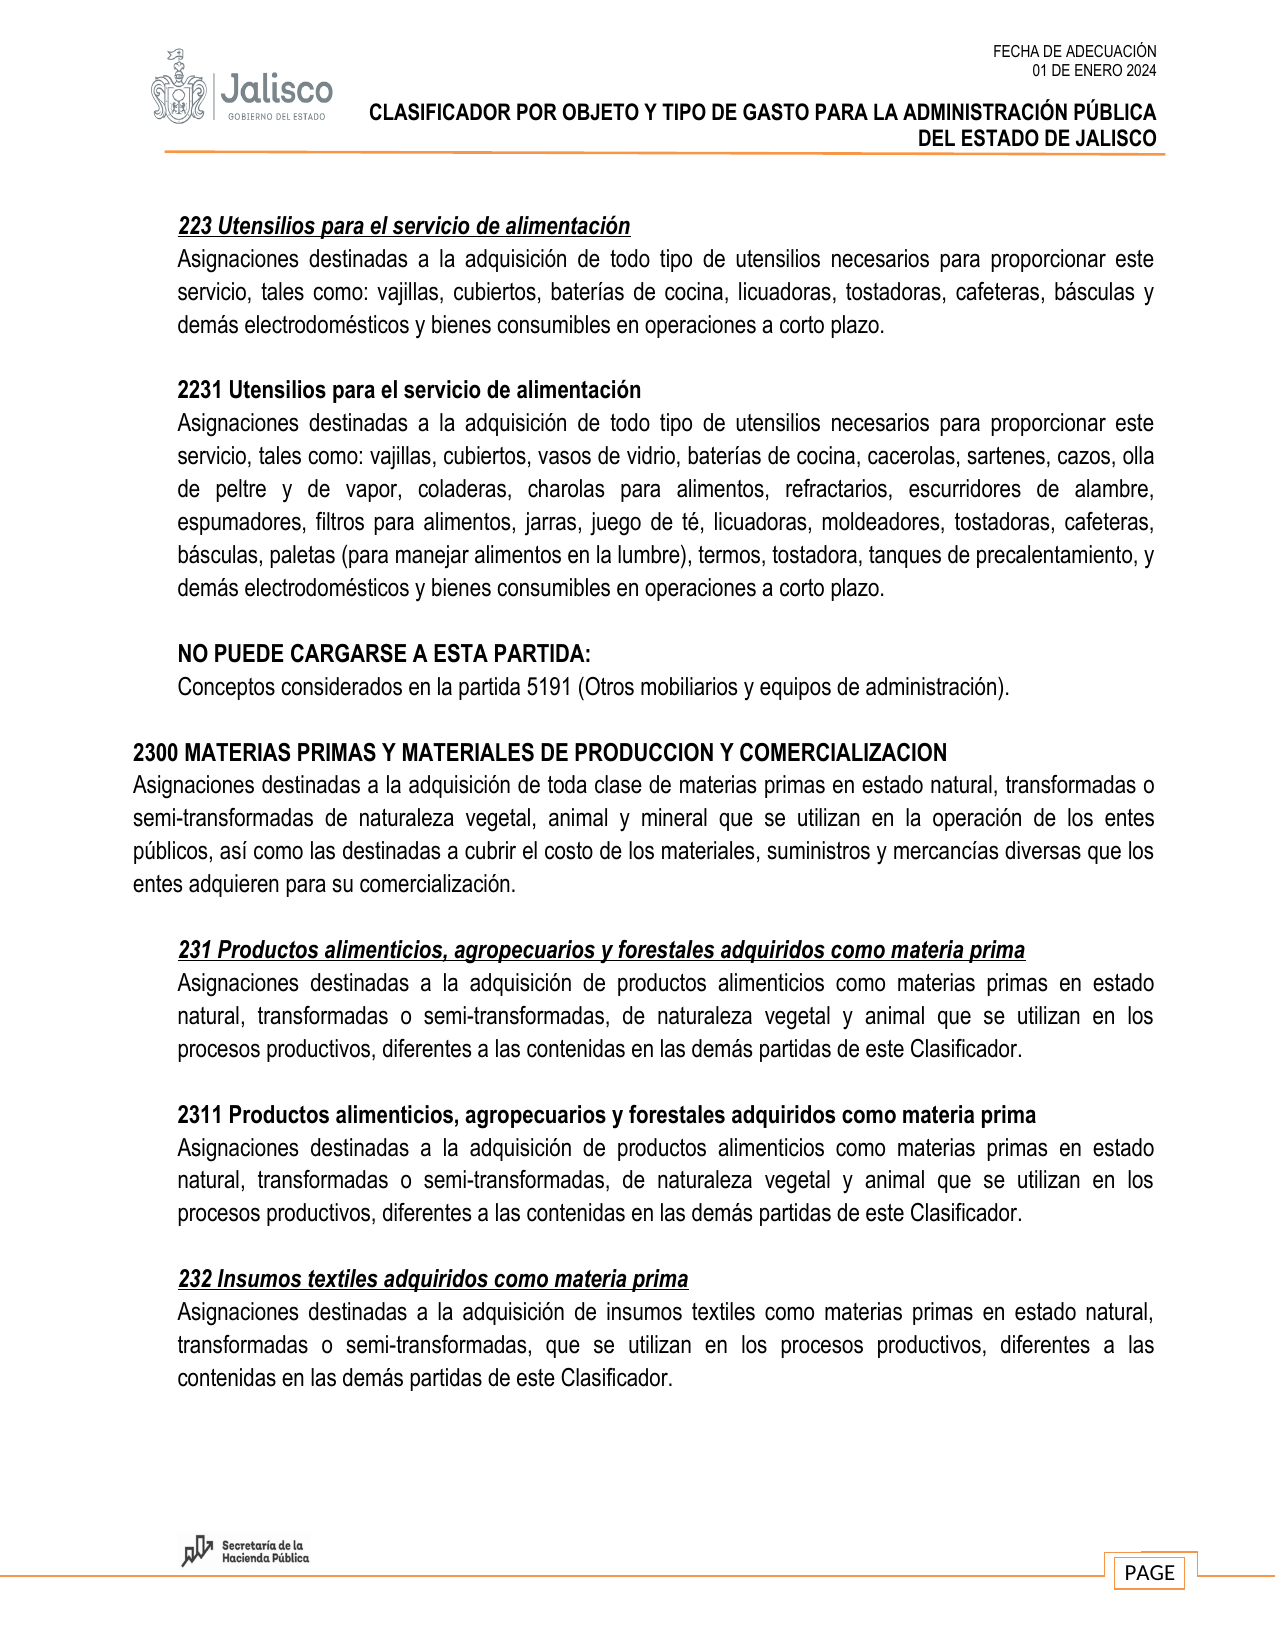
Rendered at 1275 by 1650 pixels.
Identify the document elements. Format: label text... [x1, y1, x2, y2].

text 2231 Utensilios para el servicio de alimentación [177, 375, 1157, 404]
text Asignaciones destinadas a la adquisición de productos alimenticios como materias primas en estado natural, transformadas o semi-transformadas, de naturaleza vegetal y animal que se utilizan en los procesos productivos, diferentes a las contenidas en las demás partidas de este Clasificador. [177, 1132, 1157, 1227]
text Conceptos considerados en la partida 5191 (Otros mobiliarios y equipos de administración). [177, 672, 1157, 700]
picture [177, 1532, 311, 1570]
text 2300 MATERIAS PRIMAS Y MATERIALES DE PRODUCCION Y COMERCIALIZACION [133, 737, 1157, 766]
text NO PUEDE CARGARSE A ESTA PARTIDA: [177, 639, 1157, 667]
picture [145, 42, 338, 129]
text Asignaciones destinadas a la adquisición de productos alimenticios como materias primas en estado natural, transformadas o semi-transformadas, de naturaleza vegetal y animal que se utilizan en los procesos productivos, diferentes a las contenidas en las demás partidas de este Clasificador. [177, 968, 1157, 1062]
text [177, 1297, 1157, 1392]
text 223 Utensilios para el servicio de alimentación [177, 211, 1157, 239]
text 2311 Productos alimenticios, agropecuarios y forestales adquiridos como materia prima [177, 1099, 1157, 1128]
text Asignaciones destinadas a la adquisición de toda clase de materias primas en estado natural, transformadas o semi-transformadas de naturaleza vegetal, animal y mineral que se utilizan en la operación de los entes públicos, así como las destinadas a cubrir el costo de los materiales, suministros y mercancías diversas que los entes adquieren para su comercialización. [133, 770, 1157, 898]
text Asignaciones destinadas a la adquisición de todo tipo de utensilios necesarios para proporcionar este servicio, tales como: vajillas, cubiertos, vasos de vidrio, baterías de cocina, cacerolas, sartenes, cazos, olla de peltre y de vapor, coladeras, charolas para alimentos, refractarios, escurridores de alambre, espumadores, filtros para alimentos, jarras, juego de té, licuadoras, moldeadores, tostadoras, cafeteras, básculas, paletas (para manejar alimentos en la lumbre), termos, tostadora, tanques de precalentamiento, y demás electrodomésticos y bienes consumibles en operaciones a corto plazo. [177, 408, 1157, 602]
text Asignaciones destinadas a la adquisición de todo tipo de utensilios necesarios para proporcionar este servicio, tales como: vajillas, cubiertos, baterías de cocina, licuadoras, tostadoras, cafeteras, básculas y demás electrodomésticos y bienes consumibles en operaciones a corto plazo. [177, 244, 1157, 338]
text 231 Productos alimenticios, agropecuarios y forestales adquiridos como materia prima [177, 935, 1157, 964]
text 232 Insumos textiles adquiridos como materia prima [177, 1264, 1157, 1293]
